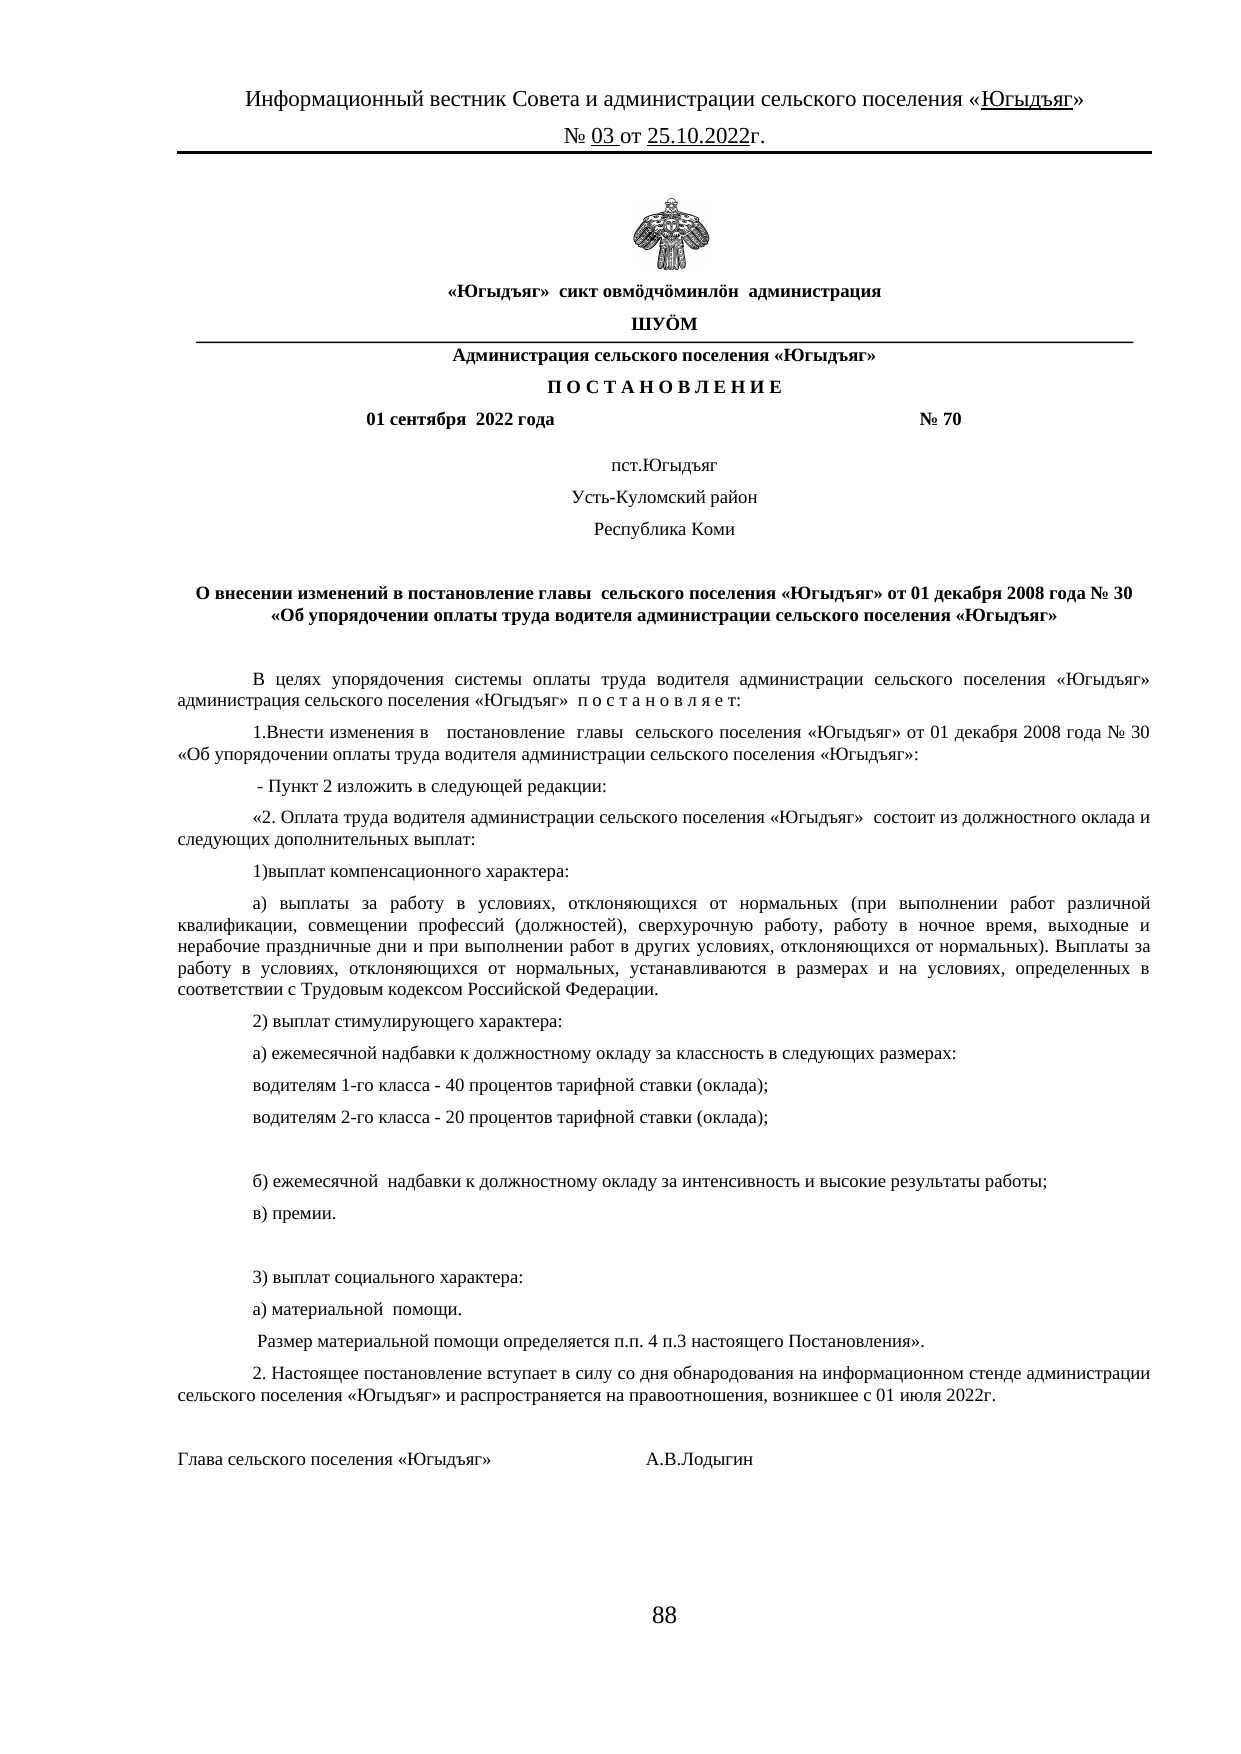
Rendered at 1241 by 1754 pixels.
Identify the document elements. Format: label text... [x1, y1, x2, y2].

text водителям 1-го класса - 40 процентов тарифной ставки (оклада); [177, 1074, 1152, 1096]
text 2) выплат стимулирующего характера: [177, 1010, 1152, 1032]
text Глава сельского поселения «Югыдъяг» А.В.Лодыгин [177, 1447, 1152, 1469]
text Усть-Куломский район [177, 486, 1152, 507]
text а) ежемесячной надбавки к должностному окладу за классность в следующих размерах: [177, 1042, 1152, 1064]
text - Пункт 2 изложить в следующей редакции: [177, 774, 1152, 796]
text 2. Настоящее постановление вступает в силу со дня обнародования на информационном стенде администрации сельского поселения «Югыдъяг» и распространяется на правоотношения, возникшее с 01 июля 2022г. [177, 1362, 1152, 1405]
text а) выплаты за работу в условиях, отклоняющихся от нормальных (при выполнении работ различной квалификации, совмещении профессий (должностей), сверхурочную работу, работу в ночное время, выходные и нерабочие праздничные дни и при выполнении работ в других условиях, отклоняющихся от нормальных). Выплаты за работу в условиях, отклоняющихся от нормальных, устанавливаются в размерах и на условиях, определенных в соответствии с Трудовым кодексом Российской Федерации. [177, 892, 1152, 1000]
text б) ежемесячной надбавки к должностному окладу за интенсивность и высокие результаты работы; [177, 1170, 1152, 1192]
text в) премии. [177, 1202, 1152, 1224]
text ШУÖМ [177, 312, 1152, 334]
text пст.Югыдъяг [177, 454, 1152, 476]
text О внесении изменений в постановление главы сельского поселения «Югыдъяг» от 01 декабря 2008 года № 30 «Об упорядочении оплаты труда водителя администрации сельского поселения «Югыдъяг» [177, 582, 1152, 625]
text 1)выплат компенсационного характера: [177, 860, 1152, 882]
text В целях упорядочения системы оплаты труда водителя администрации сельского поселения «Югыдъяг» администрация сельского поселения «Югыдъяг» п о с т а н о в л я е т: [177, 667, 1152, 711]
text водителям 2-го класса - 20 процентов тарифной ставки (оклада); [177, 1106, 1152, 1128]
text Республика Коми [177, 518, 1152, 539]
text Размер материальной помощи определяется п.п. 4 п.3 настоящего Постановления». [177, 1330, 1152, 1352]
text П О С Т А Н О В Л Е Н И Е [177, 376, 1152, 398]
text «2. Оплата труда водителя администрации сельского поселения «Югыдъяг» состоит из должностного оклада и следующих дополнительных выплат: [177, 806, 1152, 849]
text а) материальной помощи. [177, 1298, 1152, 1319]
text 1.Внести изменения в постановление главы сельского поселения «Югыдъяг» от 01 декабря 2008 года № 30 «Об упорядочении оплаты труда водителя администрации сельского поселения «Югыдъяг»: [177, 721, 1152, 764]
text Администрация сельского поселения «Югыдъяг» [177, 344, 1152, 366]
text 3) выплат социального характера: [177, 1266, 1152, 1288]
text «Югыдъяг» сикт овмöдчöминлöн администрация [177, 280, 1152, 302]
text 01 сентября 2022 года № 70 [177, 408, 1152, 430]
